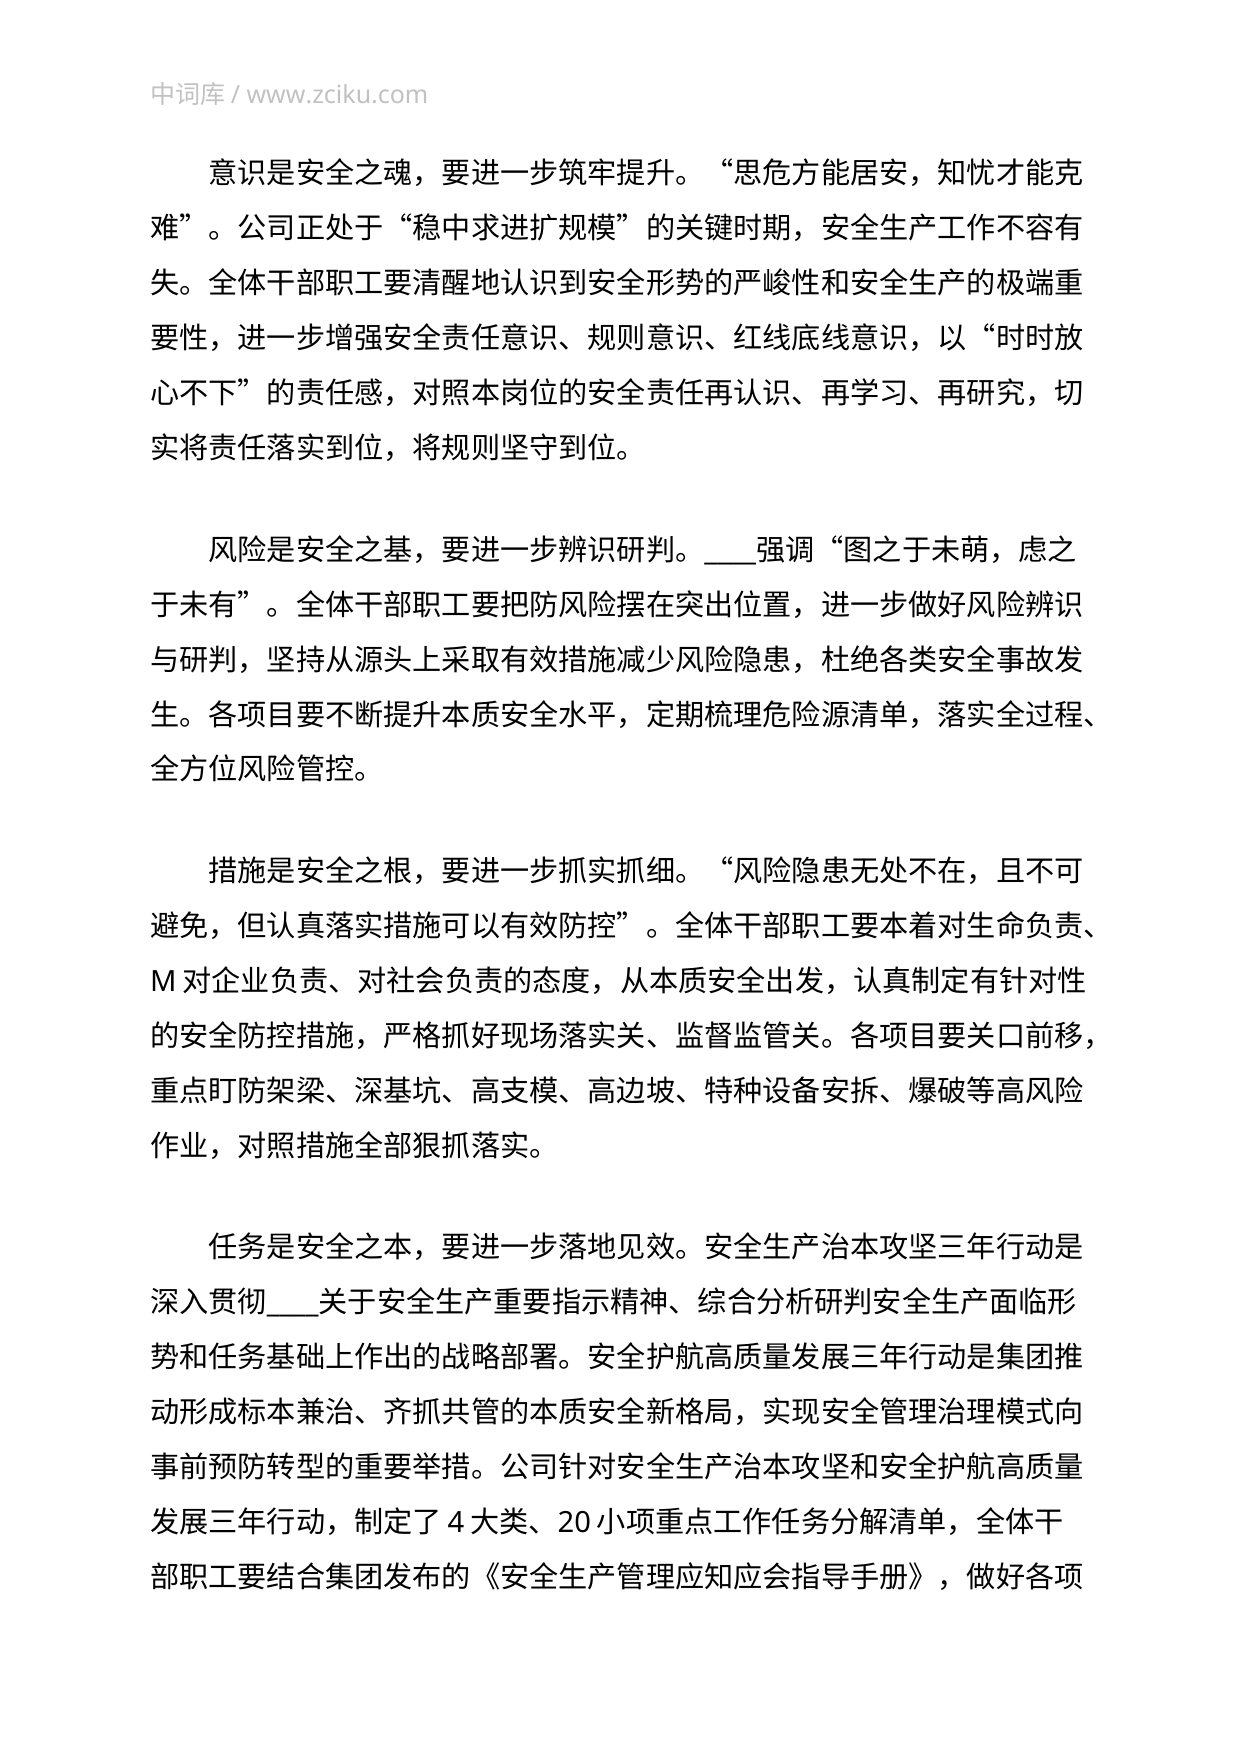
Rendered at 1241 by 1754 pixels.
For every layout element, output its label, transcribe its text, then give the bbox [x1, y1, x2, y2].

text 风险是安全之基，要进一步辨识研判。____强调“图之于未萌，虑之于未有”。全体干部职工要把防风险摆在突出位置，进一步做好风险辨识与研判，坚持从源头上采取有效措施减少风险隐患，杜绝各类安全事故发生。各项目要不断提升本质安全水平，定期梳理危险源清单，落实全过程、全方位风险管控。 [150, 526, 1090, 788]
text 措施是安全之根，要进一步抓实抓细。“风险隐患无处不在，且不可避免，但认真落实措施可以有效防控”。全体干部职工要本着对生命负责、M对企业负责、对社会负责的态度，从本质安全出发，认真制定有针对性的安全防控措施，严格抓好现场落实关、监督监管关。各项目要关口前移，重点盯防架梁、深基坑、高支模、高边坡、特种设备安拆、爆破等高风险作业，对照措施全部狠抓落实。 [150, 848, 1090, 1164]
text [150, 1224, 1090, 1596]
text 意识是安全之魂，要进一步筑牢提升。“思危方能居安，知忧才能克难”。公司正处于“稳中求进扩规模”的关键时期，安全生产工作不容有失。全体干部职工要清醒地认识到安全形势的严峻性和安全生产的极端重要性，进一步增强安全责任意识、规则意识、红线底线意识，以“时时放心不下”的责任感，对照本岗位的安全责任再认识、再学习、再研究，切实将责任落实到位，将规则坚守到位。 [150, 150, 1090, 467]
